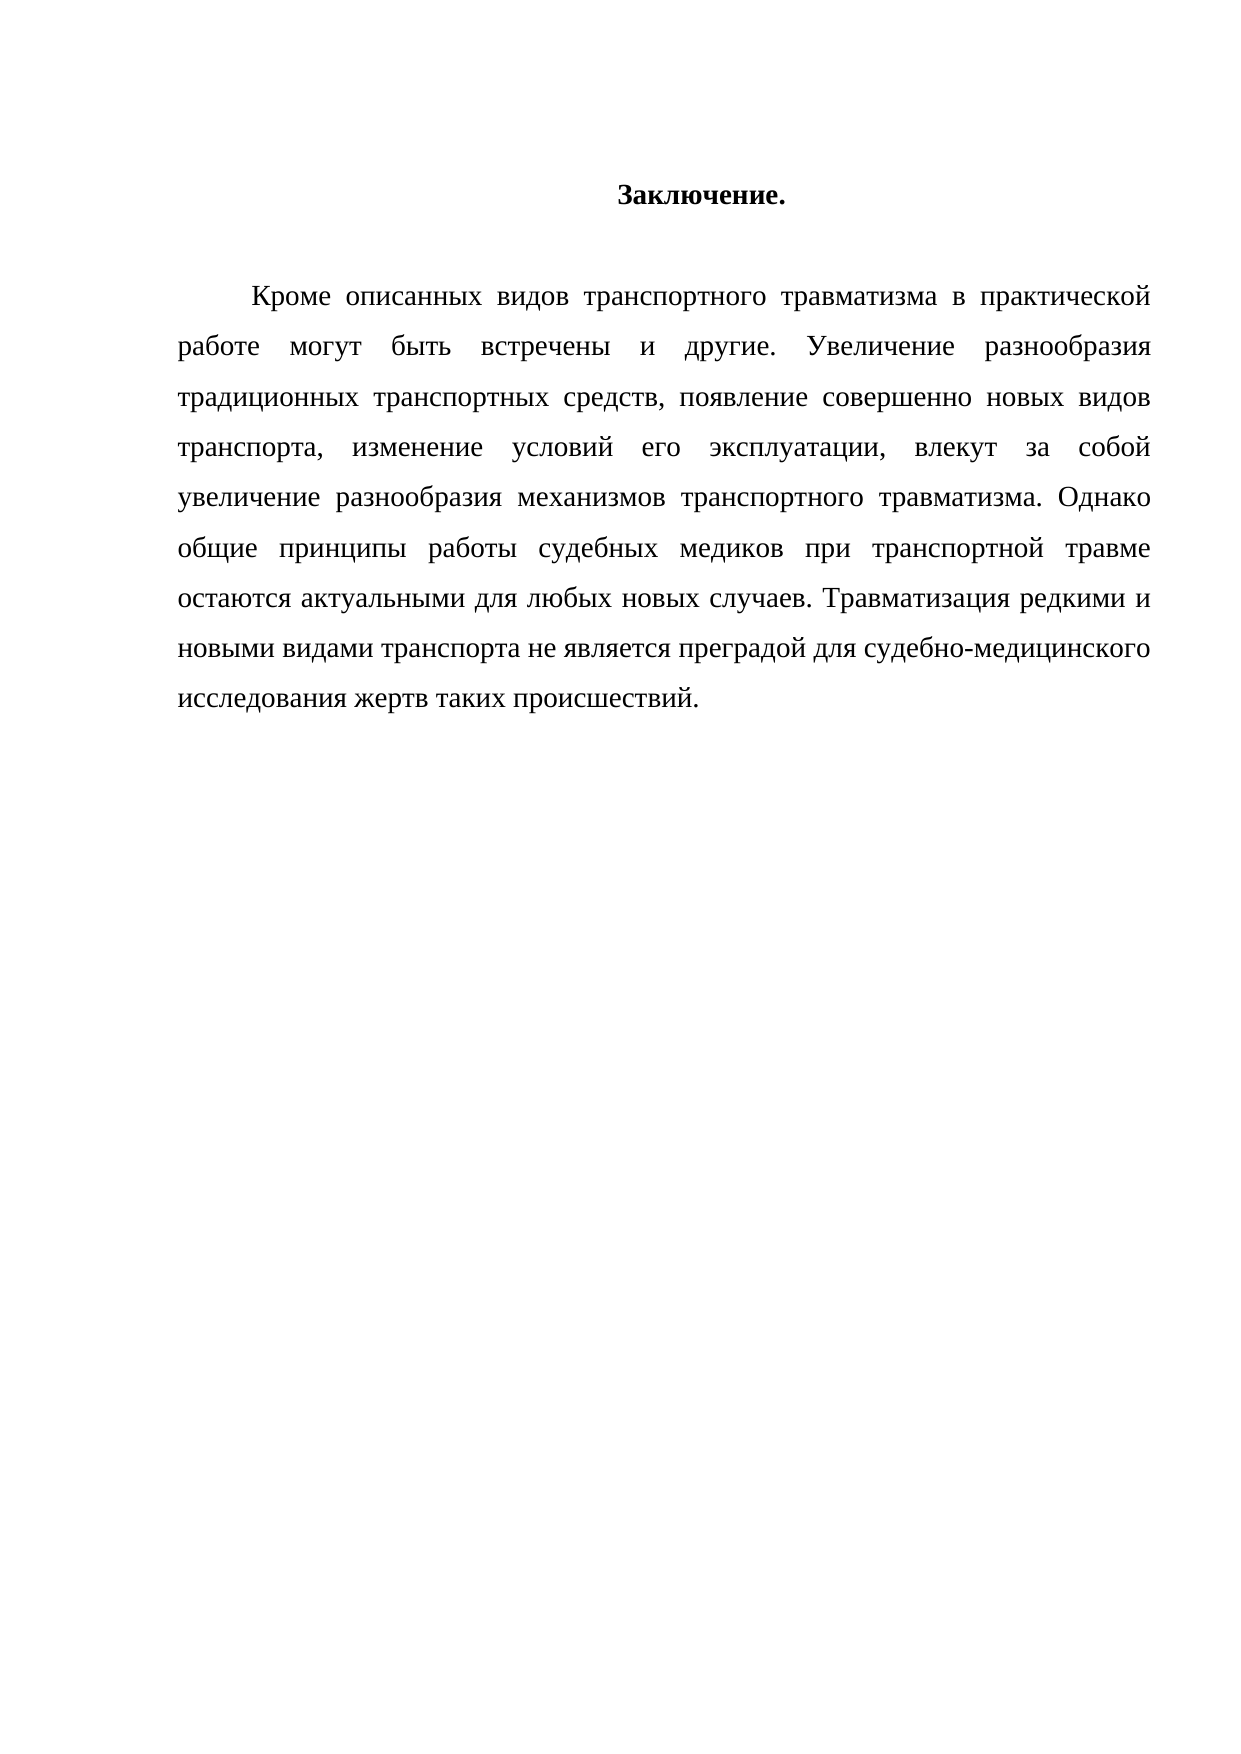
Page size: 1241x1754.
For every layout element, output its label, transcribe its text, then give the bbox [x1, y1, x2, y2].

text Кроме описанных видов транспортного травматизма в практической работе могут быть встречены и другие. Увеличение разнообразия традиционных транспортных средств, появление совершенно новых видов транспорта, изменение условий его эксплуатации, влекут за собой увеличение разнообразия механизмов транспортного травматизма. Однако общие принципы работы судебных медиков при транспортной травме остаются актуальными для любых новых случаев. Травматизация редкими и новыми видами транспорта не является преградой для судебно-медицинского исследования жертв таких происшествий. [177, 278, 1152, 714]
text Заключение. [177, 177, 1152, 211]
